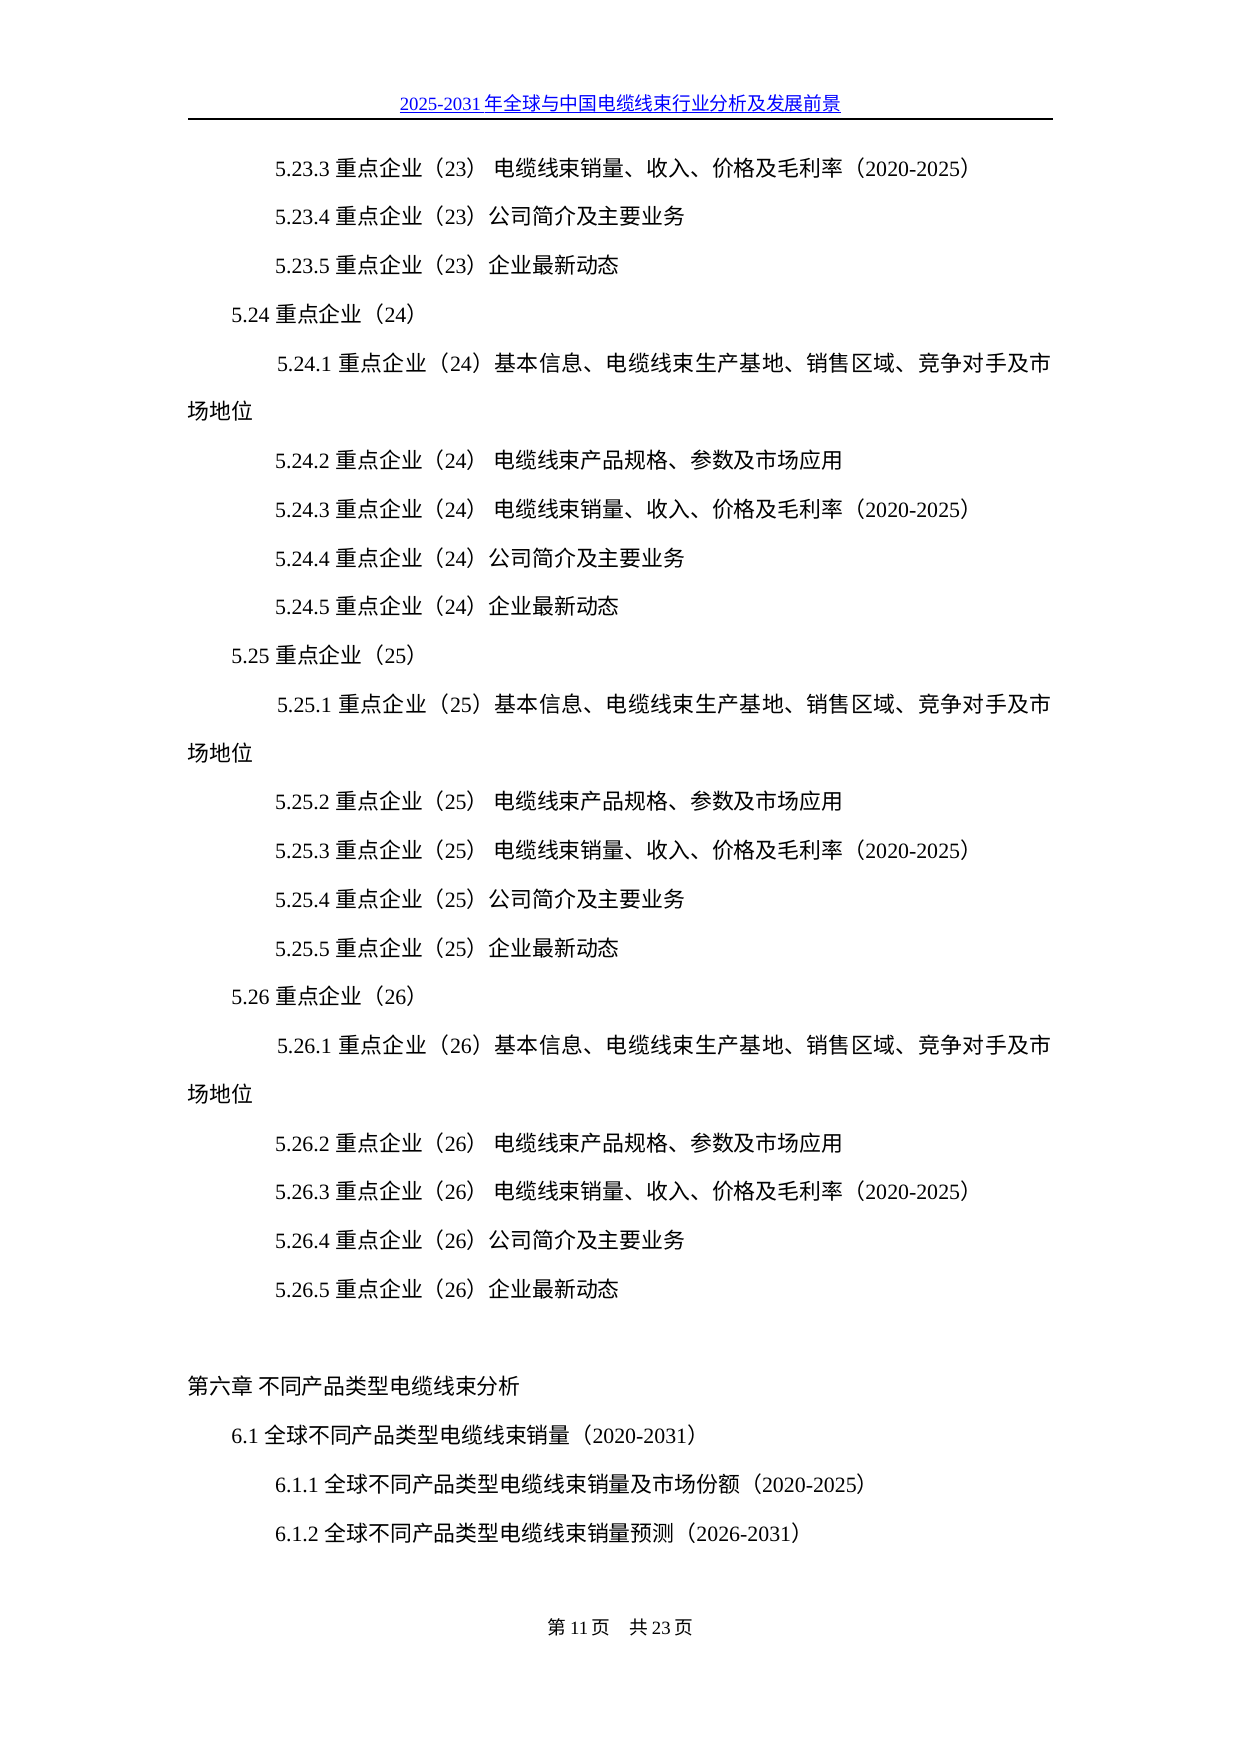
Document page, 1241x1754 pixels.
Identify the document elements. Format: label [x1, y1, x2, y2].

text [187, 150, 1053, 1548]
